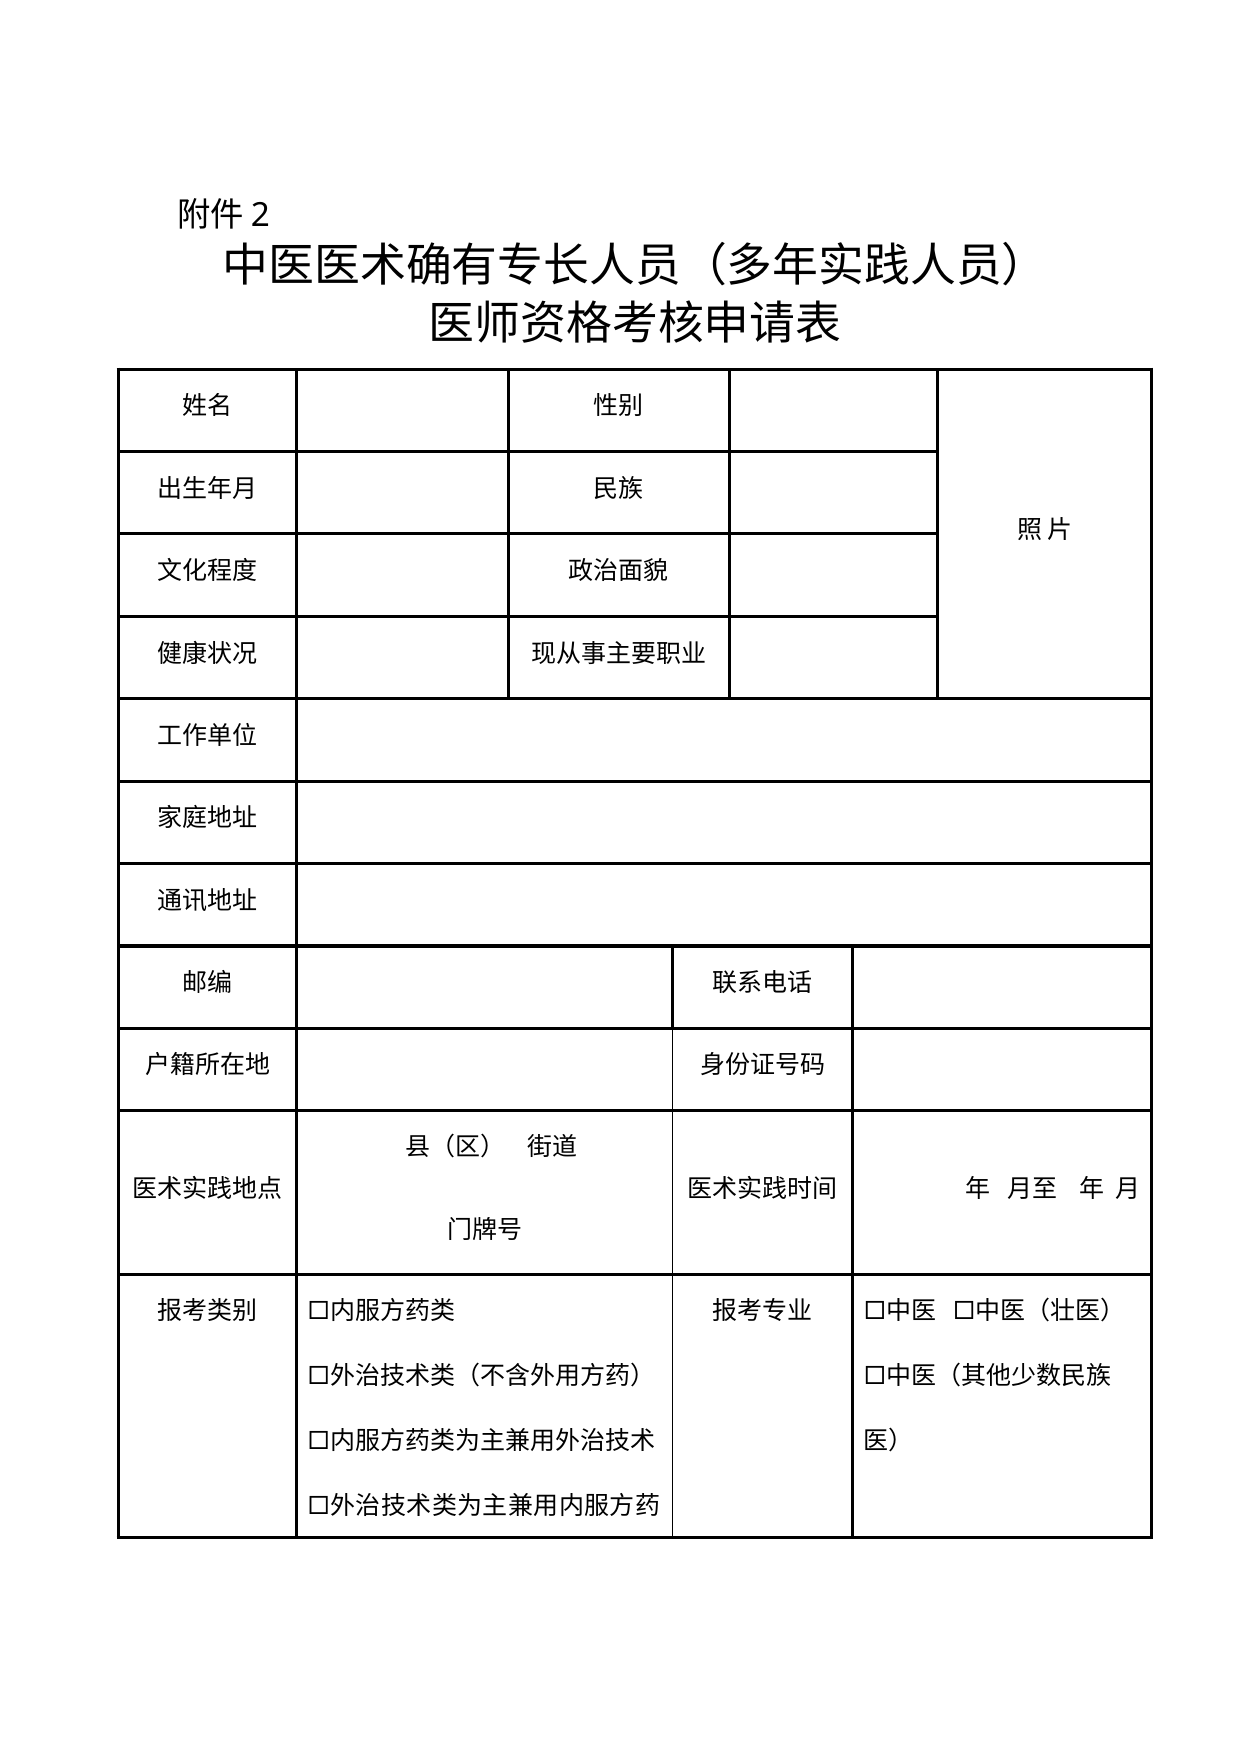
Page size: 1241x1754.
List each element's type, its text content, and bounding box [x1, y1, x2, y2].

table_cell [298, 783, 1150, 862]
table_cell [298, 948, 671, 1027]
table_cell [731, 453, 936, 532]
table_cell [298, 453, 507, 532]
table_cell [298, 1030, 672, 1109]
table_cell 报考类别 [120, 1276, 295, 1536]
table_cell [298, 865, 1150, 944]
table_cell 报考专业 [673, 1276, 851, 1536]
table_cell 县（区） 街道 门牌号 [298, 1112, 672, 1273]
table_cell [731, 618, 936, 697]
table_cell 民族 [510, 453, 728, 532]
table_cell [298, 535, 507, 615]
table_cell 邮编 [120, 948, 295, 1027]
text 中医医术确有专长人员（多年实践人员） [177, 234, 1092, 293]
table_cell [298, 618, 507, 697]
table_cell 医术实践时间 [673, 1112, 851, 1273]
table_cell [298, 1276, 672, 1536]
table_header [298, 371, 507, 450]
table_cell 联系电话 [674, 948, 851, 1027]
table_cell 户籍所在地 [120, 1030, 295, 1109]
table_cell 身份证号码 [673, 1030, 851, 1109]
table_cell 出生年月 [120, 453, 295, 532]
table_cell 医术实践地点 [120, 1112, 295, 1273]
table_cell [854, 1030, 1150, 1109]
text 医师资格考核申请表 [177, 293, 1092, 351]
table_cell [731, 535, 936, 615]
table_header 姓名 [120, 371, 295, 450]
table_cell 政治面貌 [510, 535, 728, 615]
table_cell 工作单位 [120, 700, 295, 779]
text 附件2 [177, 193, 1092, 234]
table_header [731, 371, 936, 450]
table_header 性别 [510, 371, 728, 450]
table_cell [298, 700, 1150, 779]
table_cell 文化程度 [120, 535, 295, 615]
table_cell 家庭地址 [120, 783, 295, 862]
table_cell 通讯地址 [120, 865, 295, 944]
table_cell 健康状况 [120, 618, 295, 697]
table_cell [854, 1276, 1150, 1536]
table_header 照 片 [939, 371, 1150, 697]
table_cell [854, 948, 1150, 1027]
table_cell 年 月至 年 月 [854, 1112, 1150, 1273]
table_cell 现从事主要职业 [510, 618, 728, 697]
